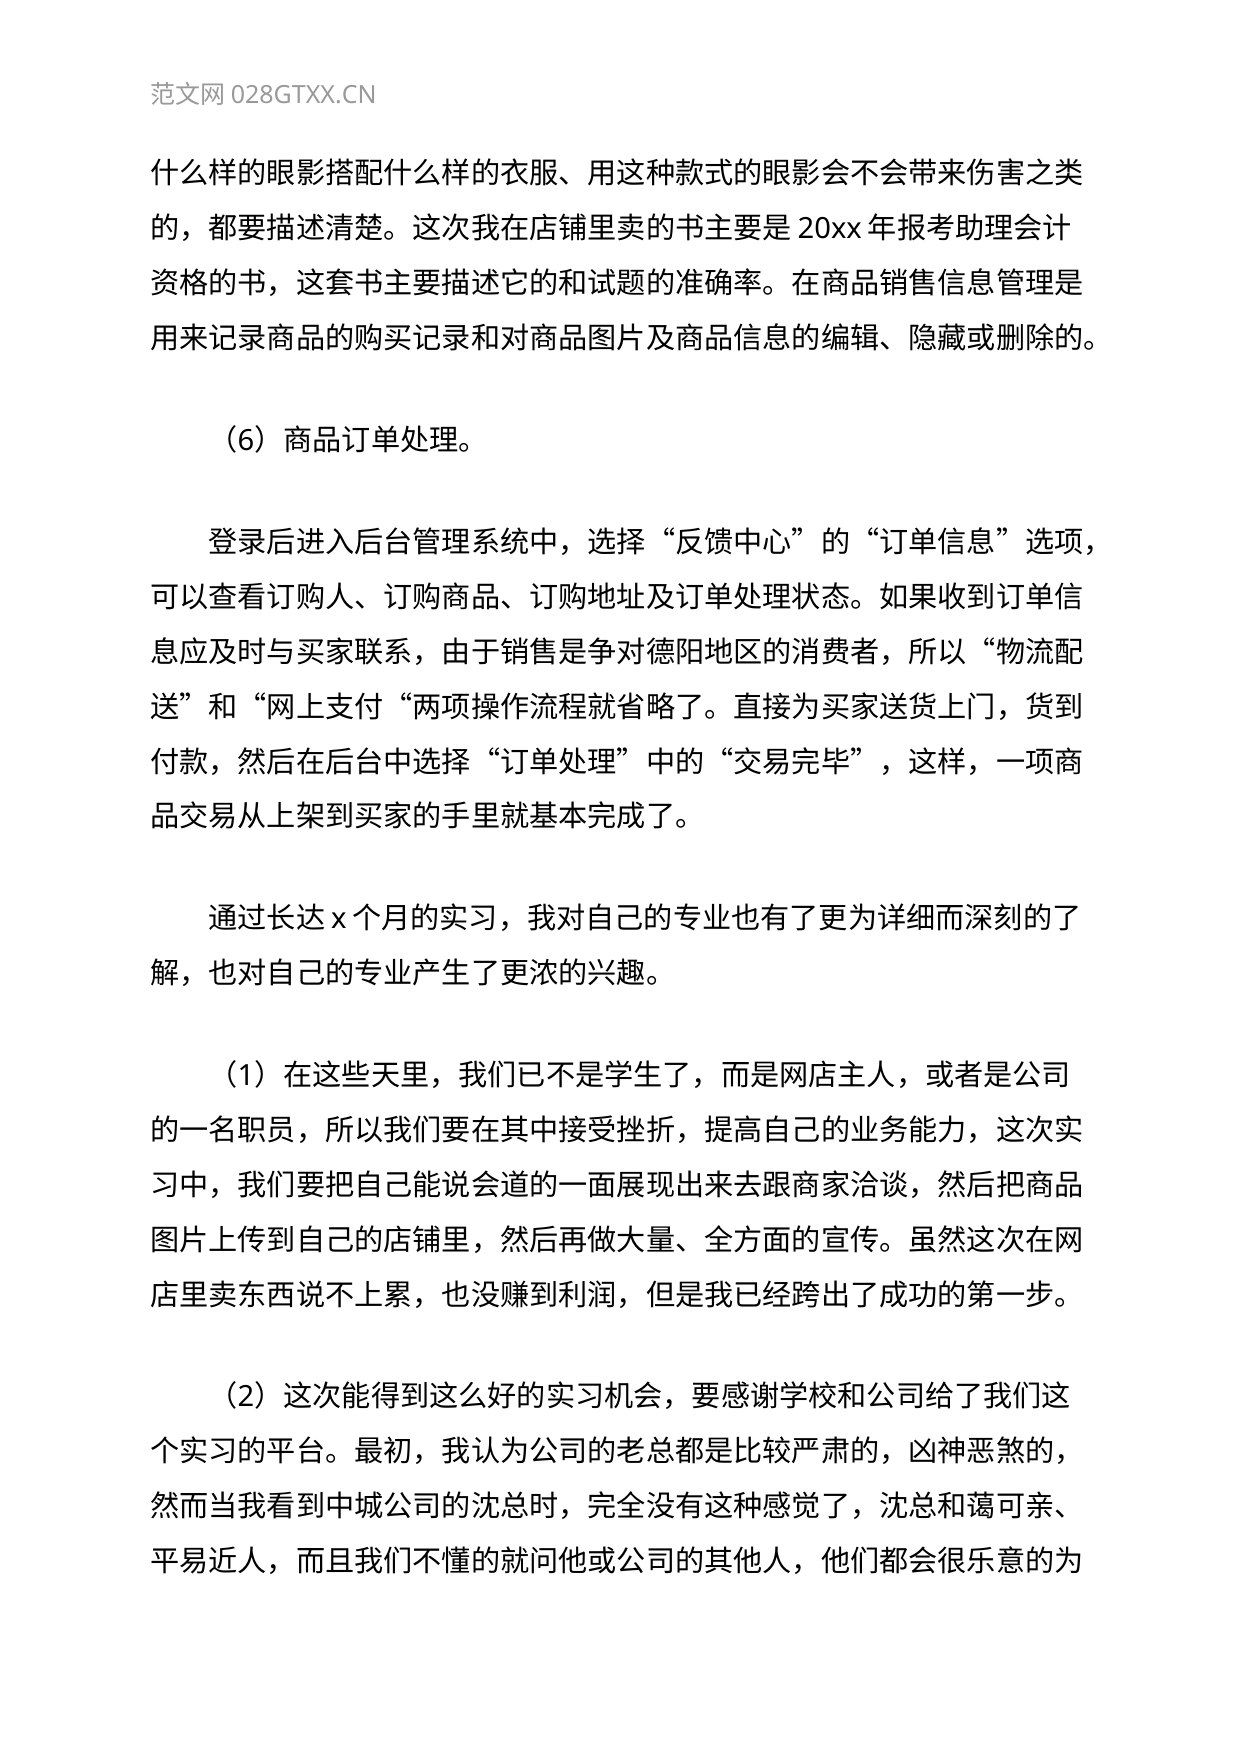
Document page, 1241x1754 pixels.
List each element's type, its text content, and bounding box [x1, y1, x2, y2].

text 登录后进入后台管理系统中，选择“反馈中心”的“订单信息”选项，可以查看订购人、订购商品、订购地址及订单处理状态。如果收到订单信息应及时与买家联系，由于销售是争对德阳地区的消费者，所以“物流配送”和“网上支付“两项操作流程就省略了。直接为买家送货上门，货到付款，然后在后台中选择“订单处理”中的“交易完毕”，这样，一项商品交易从上架到买家的手里就基本完成了。 [150, 518, 1090, 835]
text 通过长达x个月的实习，我对自己的专业也有了更为详细而深刻的了解，也对自己的专业产生了更浓的兴趣。 [150, 895, 1090, 992]
text （6）商品订单处理。 [150, 417, 1090, 459]
text （1）在这些天里，我们已不是学生了，而是网店主人，或者是公司的一名职员，所以我们要在其中接受挫折，提高自己的业务能力，这次实习中，我们要把自己能说会道的一面展现出来去跟商家洽谈，然后把商品图片上传到自己的店铺里，然后再做大量、全方面的宣传。虽然这次在网店里卖东西说不上累，也没赚到利润，但是我已经跨出了成功的第一步。 [150, 1052, 1090, 1313]
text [150, 1373, 1090, 1580]
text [150, 150, 1090, 357]
